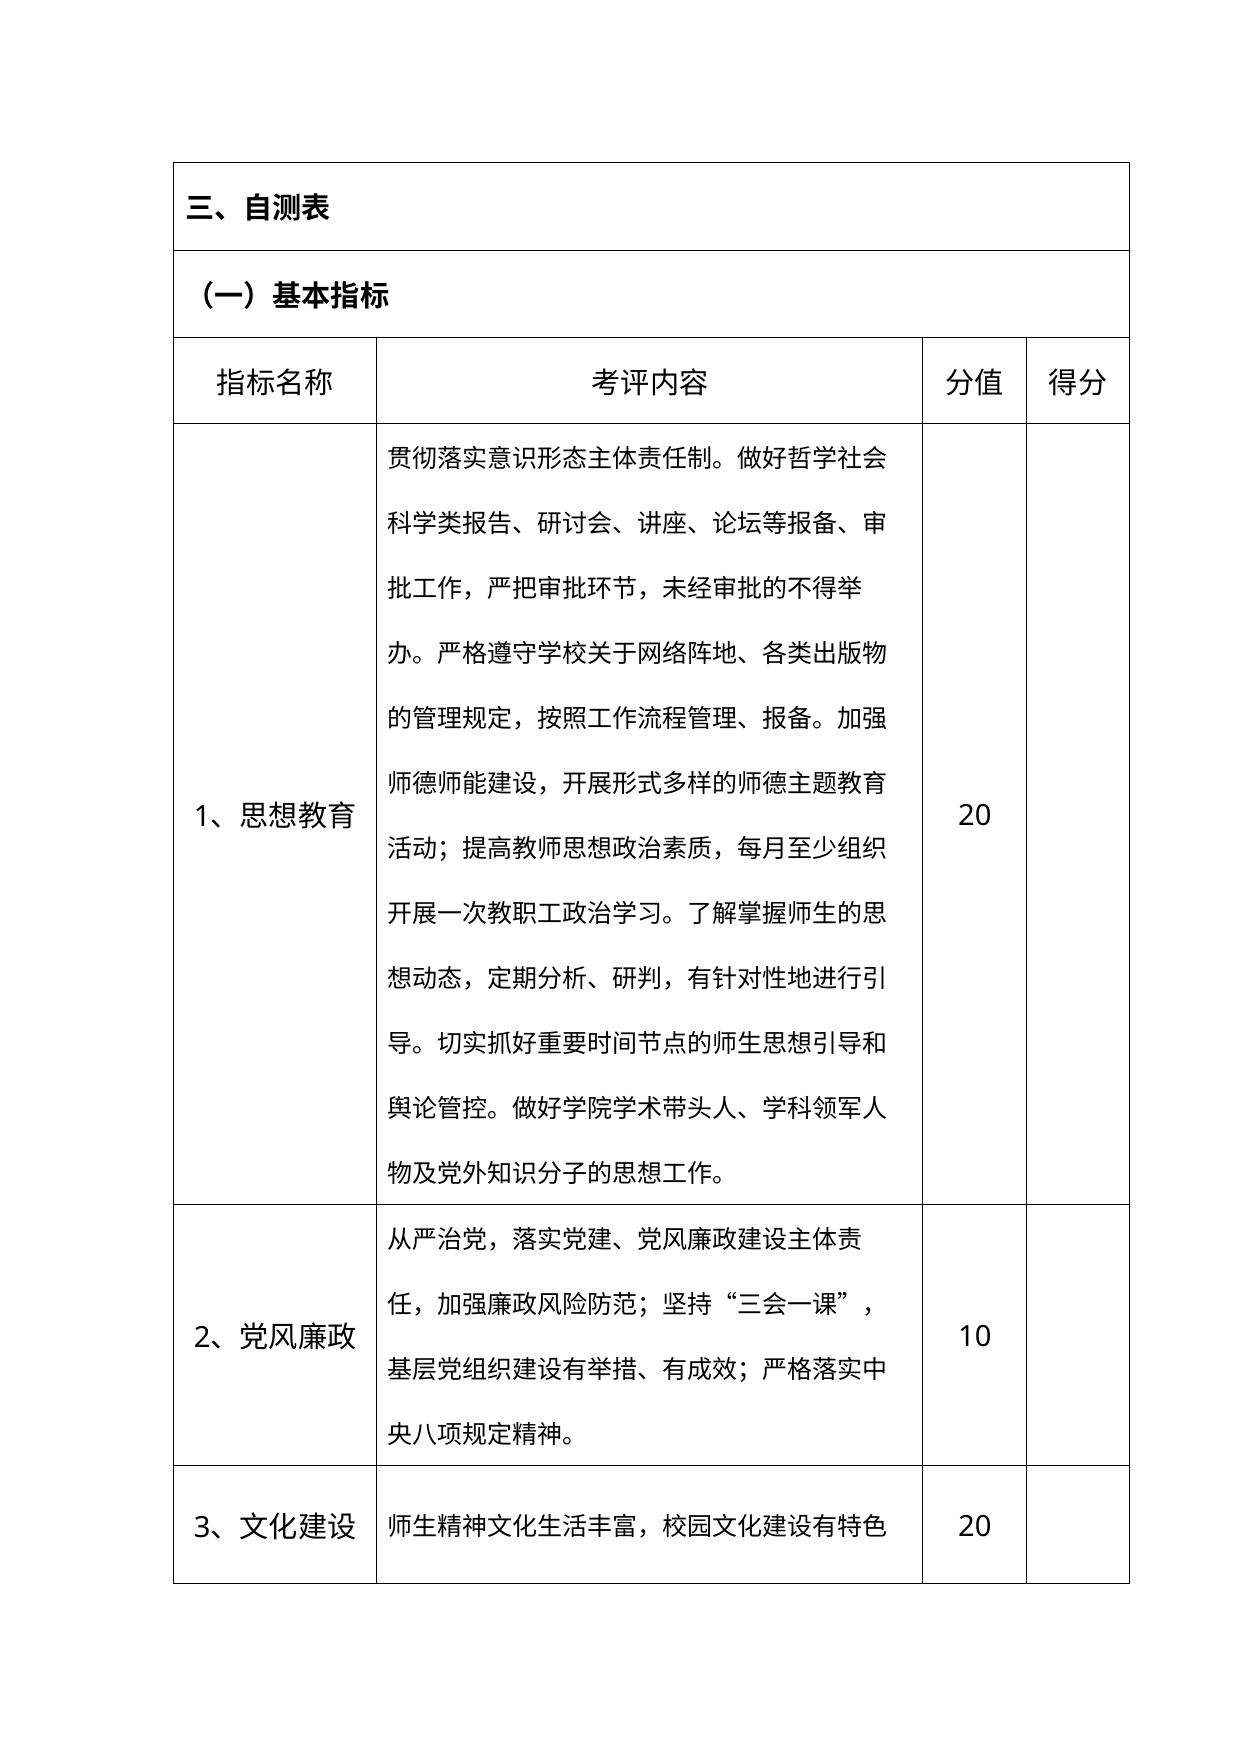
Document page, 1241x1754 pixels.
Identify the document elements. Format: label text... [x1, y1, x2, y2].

table_cell 三、自测表 [174, 163, 1129, 249]
table_cell 贯彻落实意识形态主体责任制。做好哲学社会科学类报告、研讨会、讲座、论坛等报备、审批工作，严把审批环节，未经审批的不得举办。严格遵守学校关于网络阵地、各类出版物的管理规定，按照工作流程管理、报备。加强师德师能建设，开展形式多样的师德主题教育活动；提高教师思想政治素质，每月至少组织开展一次教职工政治学习。了解掌握师生的思想动态，定期分析、研判，有针对性地进行引导。切实抓好重要时间节点的师生思想引导和舆论管控。做好学院学术带头人、学科领军人物及党外知识分子的思想工作。 [377, 424, 922, 1204]
table_cell 1、思想教育 [174, 424, 376, 1204]
table_cell 得分 [1027, 338, 1129, 423]
table_cell 20 [923, 1466, 1026, 1583]
table_cell 10 [923, 1205, 1026, 1465]
table_cell 3、文化建设 [174, 1466, 376, 1583]
table_cell 指标名称 [174, 338, 376, 423]
table_cell （一）基本指标 [174, 251, 1129, 337]
table_cell [1027, 1466, 1129, 1583]
table_cell 2、党风廉政 [174, 1205, 376, 1465]
table_cell [1027, 1205, 1129, 1465]
table_cell 分值 [923, 338, 1026, 423]
table_cell 20 [923, 424, 1026, 1204]
table_cell 考评内容 [377, 338, 922, 423]
table_cell [1027, 424, 1129, 1204]
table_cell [377, 1466, 922, 1583]
table_cell 从严治党，落实党建、党风廉政建设主体责任，加强廉政风险防范；坚持“三会一课”，基层党组织建设有举措、有成效；严格落实中央八项规定精神。 [377, 1205, 922, 1465]
